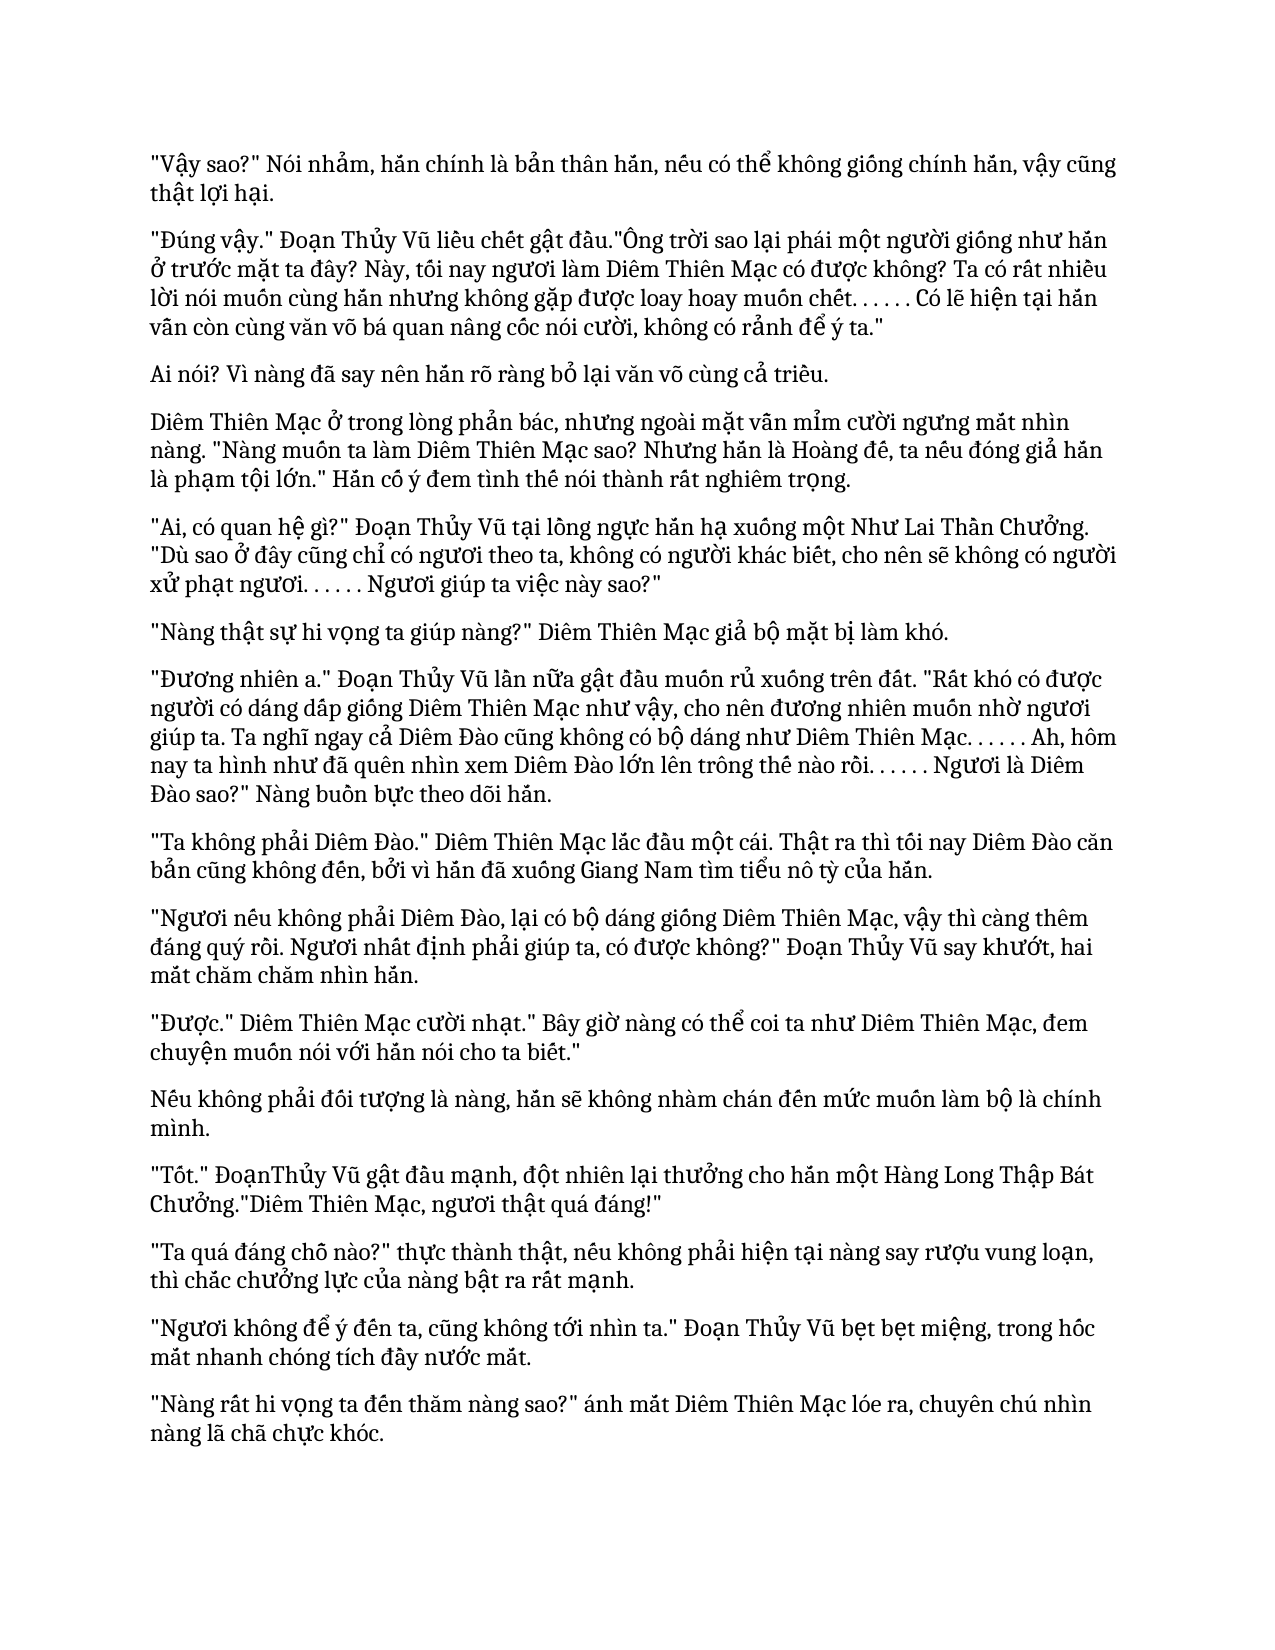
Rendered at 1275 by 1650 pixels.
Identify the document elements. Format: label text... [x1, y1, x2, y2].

text "Vậy sao?" Nói nhảm, hắn chính là bản thân hắn, nếu có thể không giống chính hắn, vậy cũng thật lợi hại. [150, 150, 1125, 207]
text "Được." Diêm Thiên Mạc cười nhạt." Bây giờ nàng có thể coi ta như Diêm Thiên Mạc, đem chuyện muốn nói với hắn nói cho ta biết." [150, 1009, 1125, 1066]
text "Ta không phải Diêm Đào." Diêm Thiên Mạc lắc đầu một cái. Thật ra thì tối nay Diêm Đào căn bản cũng không đến, bởi vì hắn đã xuống Giang Nam tìm tiểu nô tỳ của hắn. [150, 827, 1125, 885]
text Diêm Thiên Mạc ở trong lòng phản bác, nhưng ngoài mặt vẫn mỉm cười ngưng mắt nhìn nàng. "Nàng muốn ta làm Diêm Thiên Mạc sao? Nhưng hắn là Hoàng đế, ta nếu đóng giả hắn là phạm tội lớn." Hắn cố ý đem tình thế nói thành rất nghiêm trọng. [150, 407, 1125, 494]
text "Nàng rất hi vọng ta đến thăm nàng sao?" ánh mắt Diêm Thiên Mạc lóe ra, chuyên chú nhìn nàng lã chã chực khóc. [150, 1390, 1125, 1447]
text "Đúng vậy." Đoạn Thủy Vũ liều chết gật đầu."Ông trời sao lại phái một người giống như hắn ở trước mặt ta đây? Này, tối nay ngươi làm Diêm Thiên Mạc có được không? Ta có rất nhiều lời nói muốn cùng hắn nhưng không gặp được loay hoay muốn chết. . . . . . Có lẽ hiện tại hắn vẫn còn cùng văn võ bá quan nâng cốc nói cười, không có rảnh để ý ta." [150, 226, 1125, 341]
text "Ngươi nếu không phải Diêm Đào, lại có bộ dáng giống Diêm Thiên Mạc, vậy thì càng thêm đáng quý rồi. Ngươi nhất định phải giúp ta, có được không?" Đoạn Thủy Vũ say khướt, hai mắt chăm chăm nhìn hắn. [150, 904, 1125, 990]
text "Nàng thật sự hi vọng ta giúp nàng?" Diêm Thiên Mạc giả bộ mặt bị làm khó. [150, 617, 1125, 646]
text "Ai, có quan hệ gì?" Đoạn Thủy Vũ tại lồng ngực hắn hạ xuống một Như Lai Thần Chưởng. "Dù sao ở đây cũng chỉ có ngươi theo ta, không có người khác biết, cho nên sẽ không có người xử phạt ngươi. . . . . . Ngươi giúp ta việc này sao?" [150, 512, 1125, 599]
text "Đương nhiên a." Đoạn Thủy Vũ lần nữa gật đầu muốn rủ xuống trên đất. "Rất khó có được người có dáng dấp giống Diêm Thiên Mạc như vậy, cho nên đương nhiên muốn nhờ ngươi giúp ta. Ta nghĩ ngay cả Diêm Đào cũng không có bộ dáng như Diêm Thiên Mạc. . . . . . Ah, hôm nay ta hình như đã quên nhìn xem Diêm Đào lớn lên trông thế nào rồi. . . . . . Ngươi là Diêm Đào sao?" Nàng buồn bực theo dõi hắn. [150, 665, 1125, 809]
text Ai nói? Vì nàng đã say nên hắn rõ ràng bỏ lại văn võ cùng cả triều. [150, 360, 1125, 389]
text "Tốt." ĐoạnThủy Vũ gật đầu mạnh, đột nhiên lại thưởng cho hắn một Hàng Long Thập Bát Chưởng."Diêm Thiên Mạc, ngươi thật quá đáng!" [150, 1161, 1125, 1219]
text Nếu không phải đối tượng là nàng, hắn sẽ không nhàm chán đến mức muốn làm bộ là chính mình. [150, 1085, 1125, 1142]
text "Ta quá đáng chỗ nào?" thực thành thật, nếu không phải hiện tại nàng say rượu vung loạn, thì chắc chưởng lực của nàng bật ra rất mạnh. [150, 1237, 1125, 1295]
text "Ngươi không để ý đến ta, cũng không tới nhìn ta." Đoạn Thủy Vũ bẹt bẹt miệng, trong hốc mắt nhanh chóng tích đầy nước mắt. [150, 1314, 1125, 1371]
